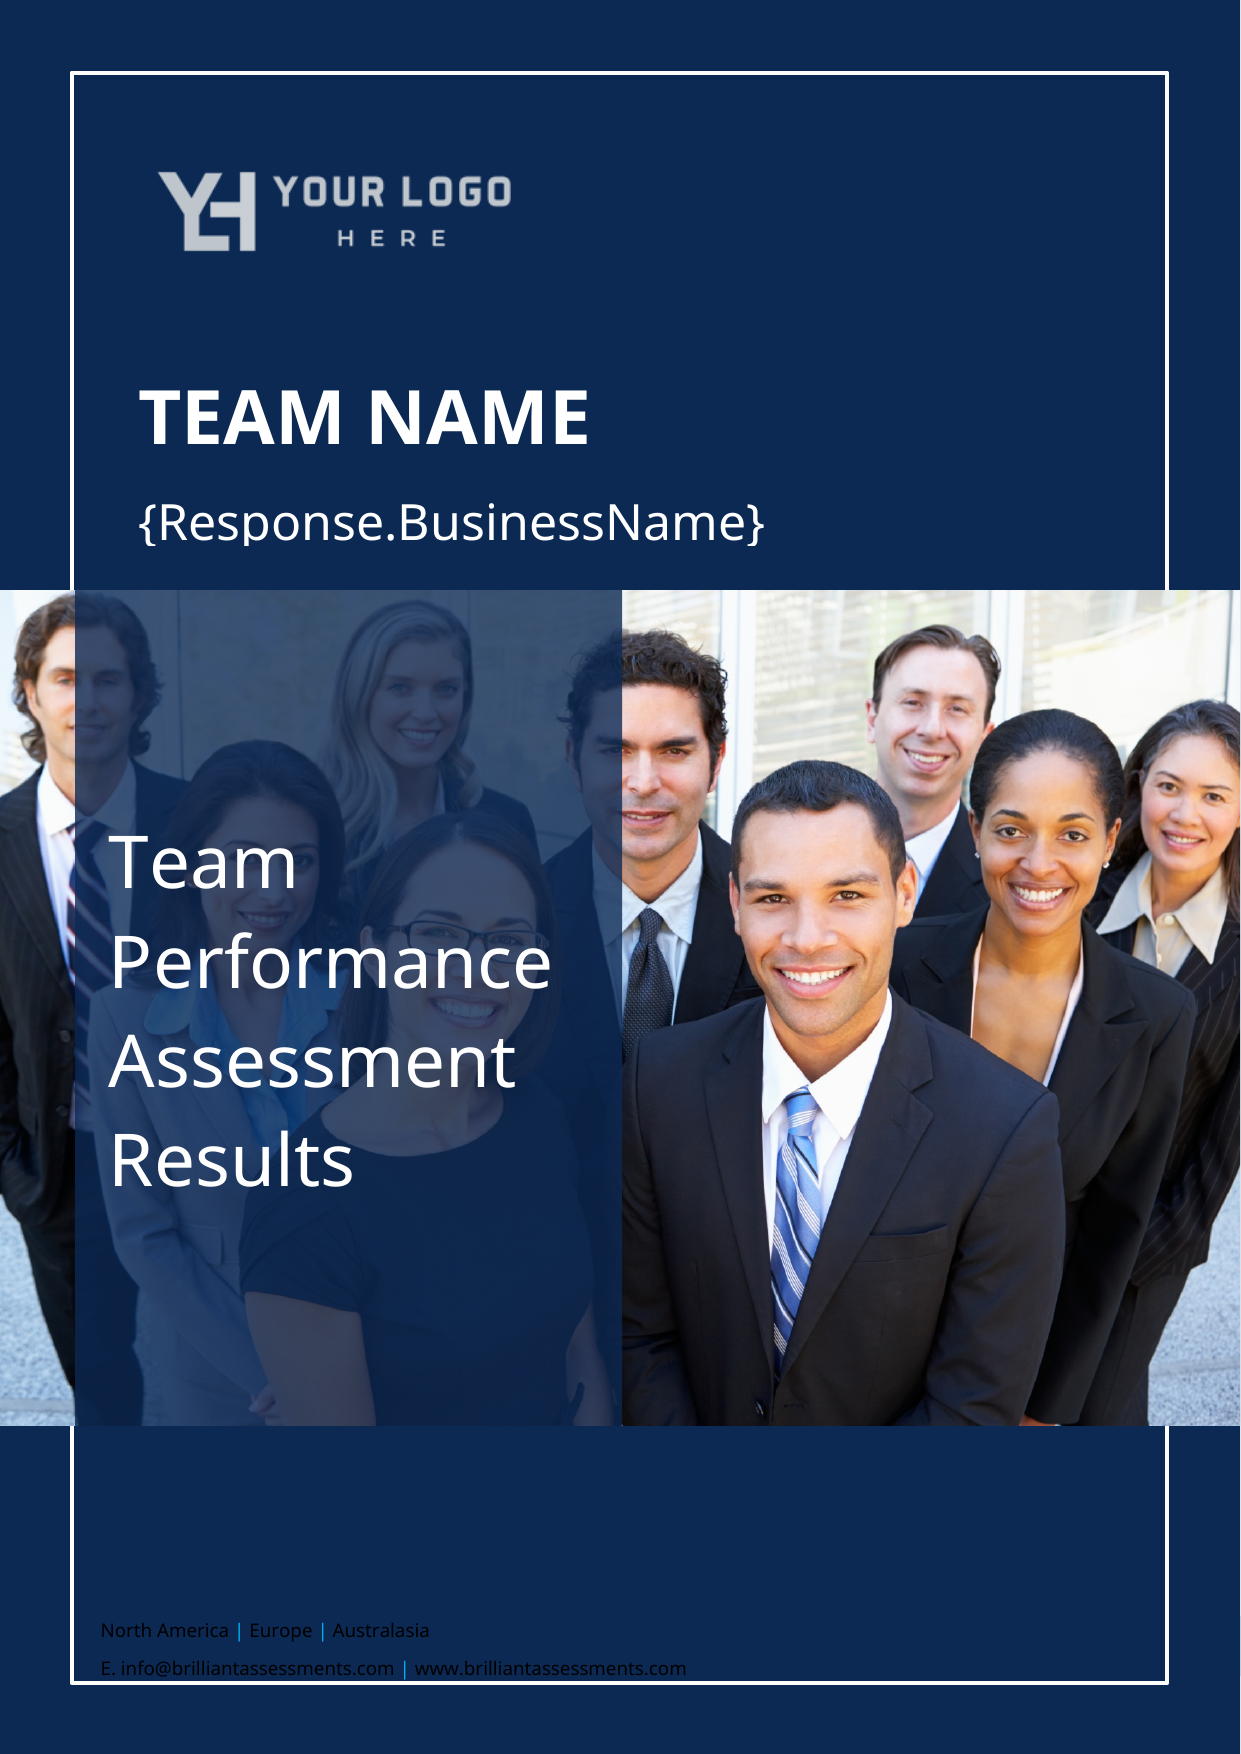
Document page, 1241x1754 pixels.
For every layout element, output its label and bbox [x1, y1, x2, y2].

picture [623, 590, 1241, 1426]
picture [0, 590, 75, 1426]
